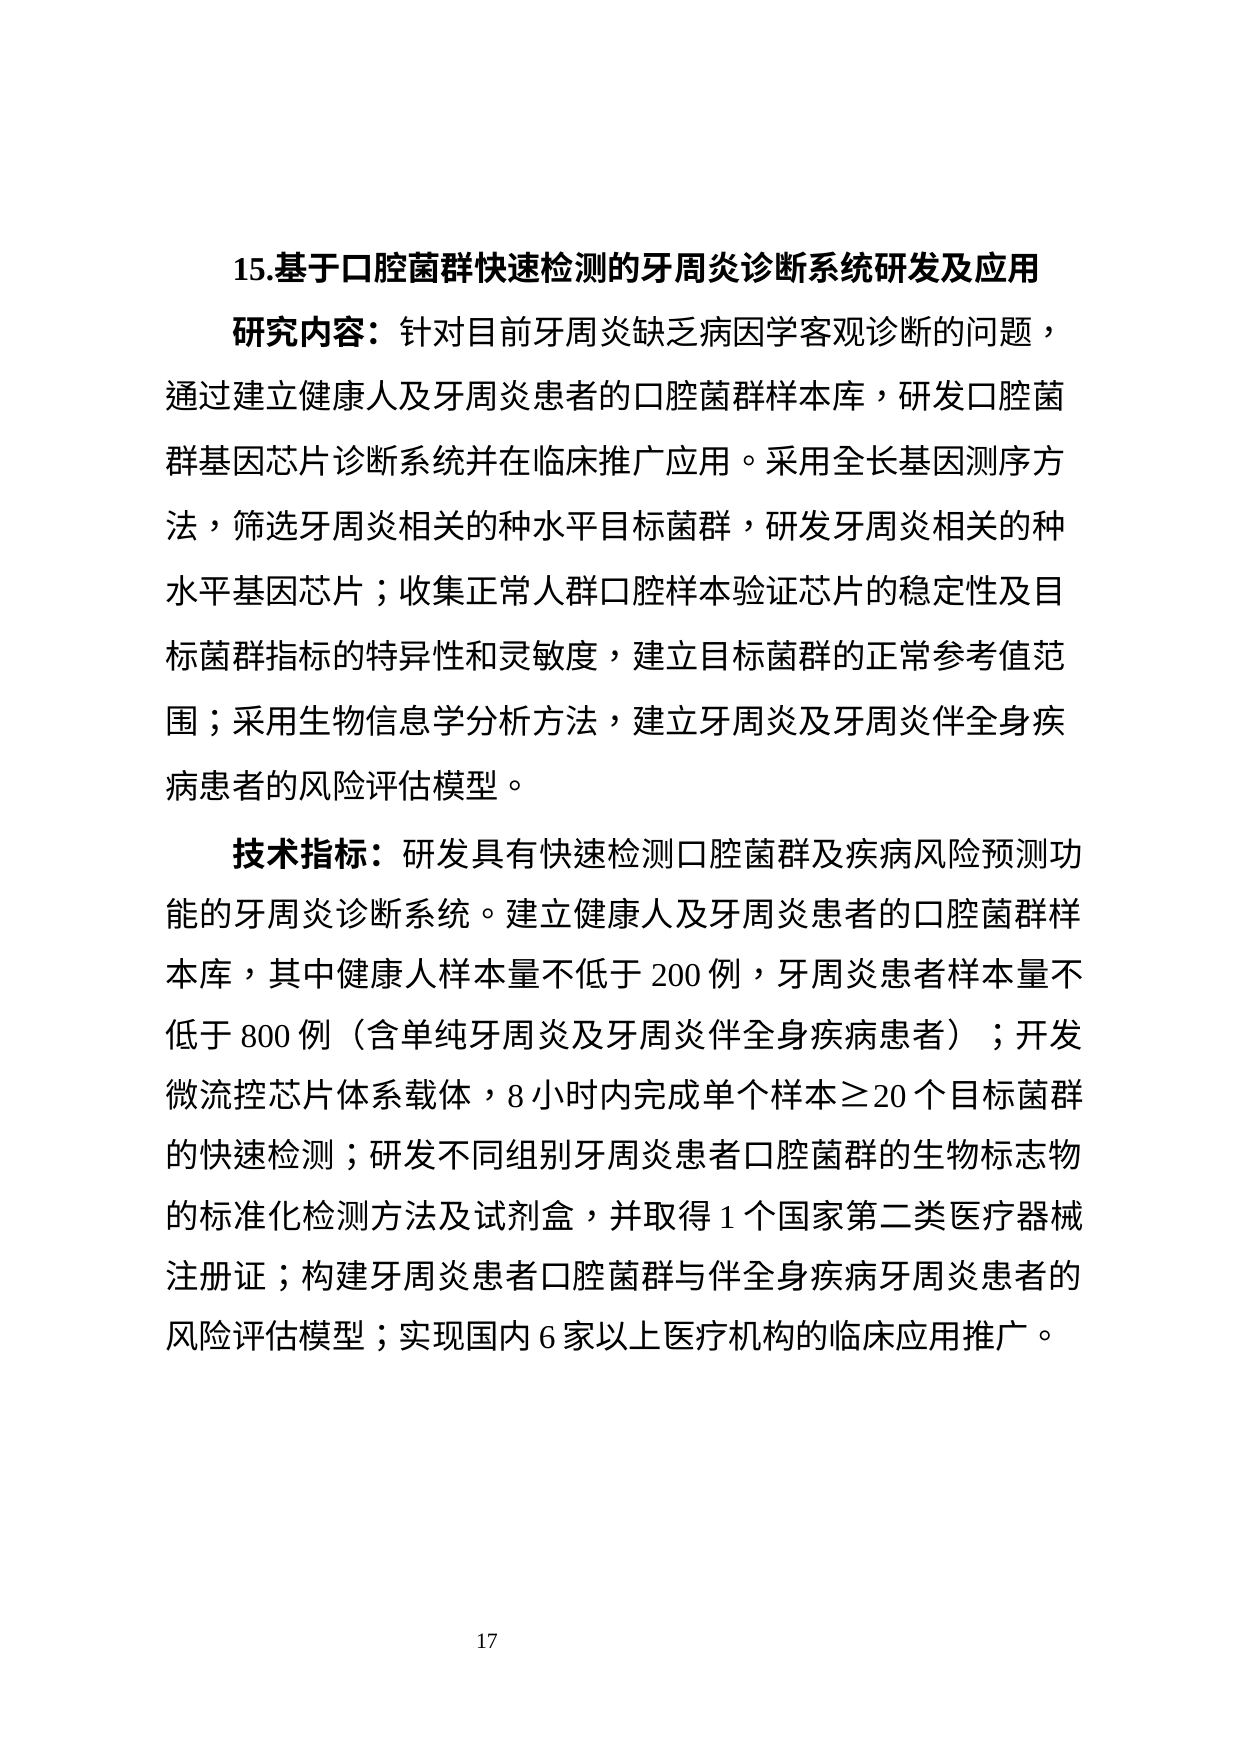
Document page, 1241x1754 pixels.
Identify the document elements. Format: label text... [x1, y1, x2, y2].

text 技术指标：研发具有快速检测口腔菌群及疾病风险预测功能的牙周炎诊断系统。建立健康人及牙周炎患者的口腔菌群样本库，其中健康人样本量不低于200例，牙周炎患者样本量不低于800例（含单纯牙周炎及牙周炎伴全身疾病患者）；开发微流控芯片体系载体，8小时内完成单个样本≥20个目标菌群的快速检测；研发不同组别牙周炎患者口腔菌群的生物标志物的标准化检测方法及试剂盒，并取得1个国家第二类医疗器械注册证；构建牙周炎患者口腔菌群与伴全身疾病牙周炎患者的风险评估模型；实现国内6家以上医疗机构的临床应用推广。 [165, 818, 1084, 1361]
list 15.基于口腔菌群快速检测的牙周炎诊断系统研发及应用 [165, 233, 1087, 298]
text 研究内容：针对目前牙周炎缺乏病因学客观诊断的问题，通过建立健康人及牙周炎患者的口腔菌群样本库，研发口腔菌群基因芯片诊断系统并在临床推广应用。采用全长基因测序方法，筛选牙周炎相关的种水平目标菌群，研发牙周炎相关的种水平基因芯片；收集正常人群口腔样本验证芯片的稳定性及目标菌群指标的特异性和灵敏度，建立目标菌群的正常参考值范围；采用生物信息学分析方法，建立牙周炎及牙周炎伴全身疾病患者的风险评估模型。 [165, 298, 1087, 818]
